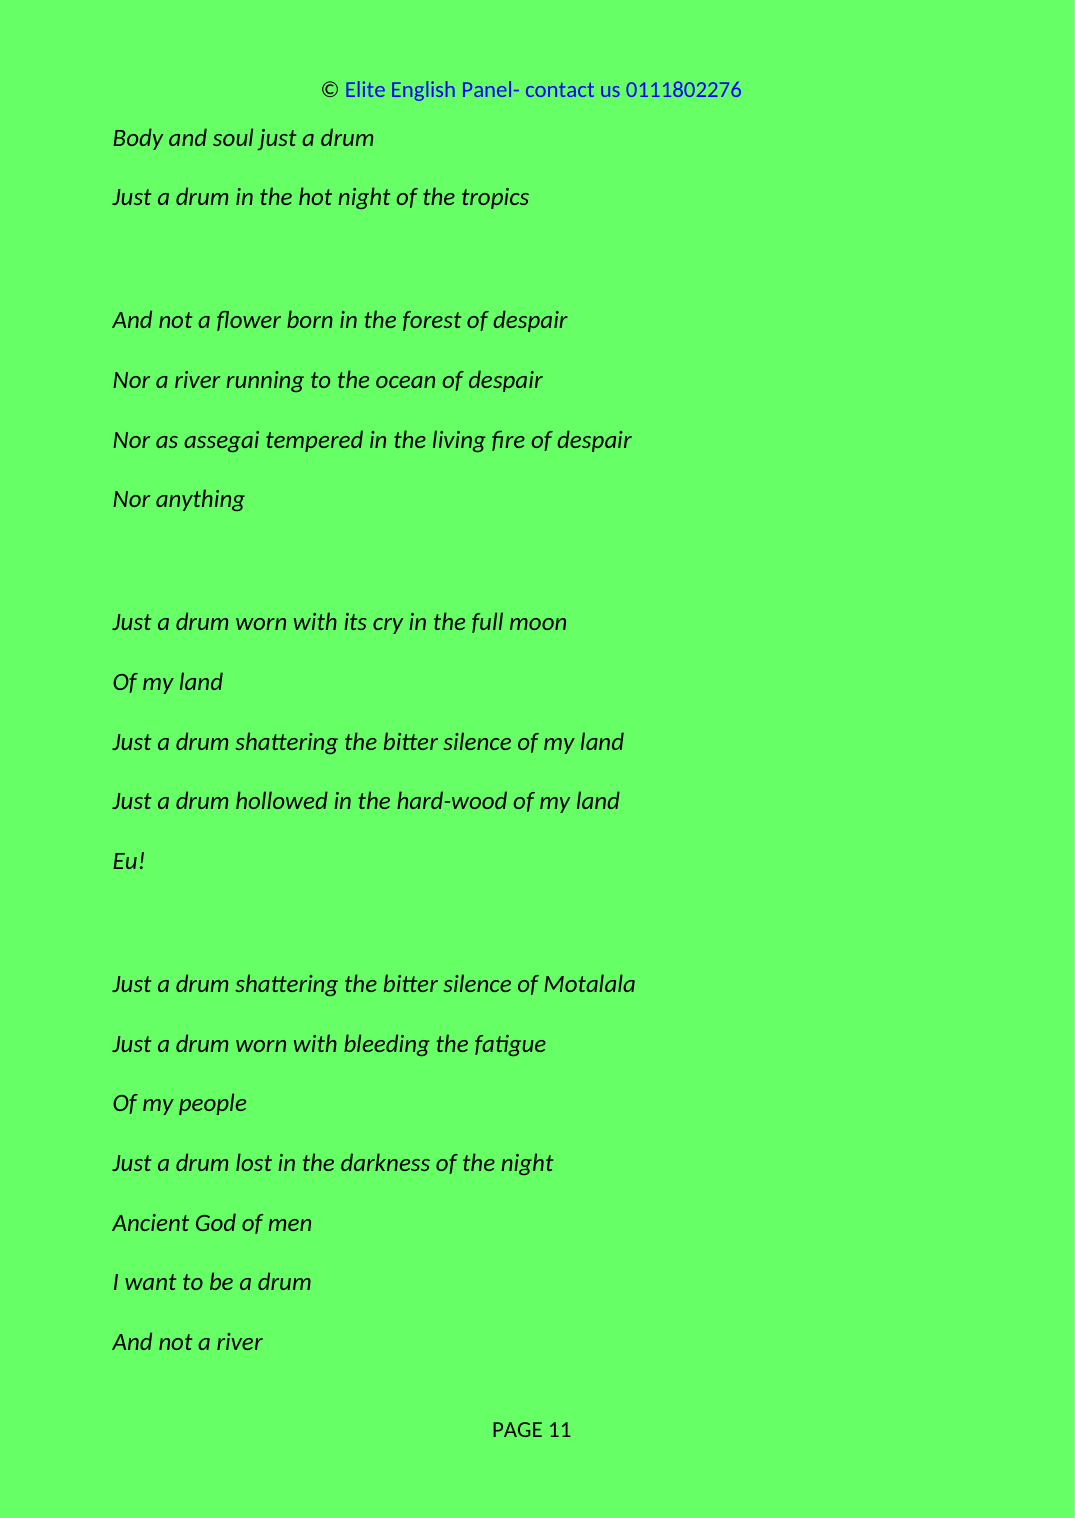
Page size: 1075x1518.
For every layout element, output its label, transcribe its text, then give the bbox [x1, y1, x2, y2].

text Eu! [37, 845, 1025, 876]
text Just a drum shattering the bitter silence of Motalala [37, 968, 1025, 998]
text Just a drum shattering the bitter silence of my land [37, 726, 1025, 756]
text Of my land [37, 666, 1025, 697]
text Body and soul just a drum [37, 122, 1025, 152]
text Just a drum lost in the darkness of the night [37, 1147, 1025, 1178]
text And not a flower born in the forest of despair [37, 304, 1025, 335]
text Of my people [37, 1087, 1025, 1118]
text Just a drum hollowed in the hard-wood of my land [37, 785, 1025, 816]
text Ancient God of men [37, 1207, 1025, 1237]
text Just a drum worn with its cry in the full moon [37, 606, 1025, 637]
text Nor as assegai tempered in the living fire of despair [37, 424, 1025, 454]
text Just a drum worn with bleeding the fatigue [37, 1028, 1025, 1058]
text And not a river [37, 1326, 1025, 1357]
text Just a drum in the hot night of the tropics [37, 181, 1025, 212]
text Nor a river running to the ocean of despair [37, 364, 1025, 394]
text Nor anything [37, 483, 1025, 514]
text I want to be a drum [37, 1266, 1025, 1297]
